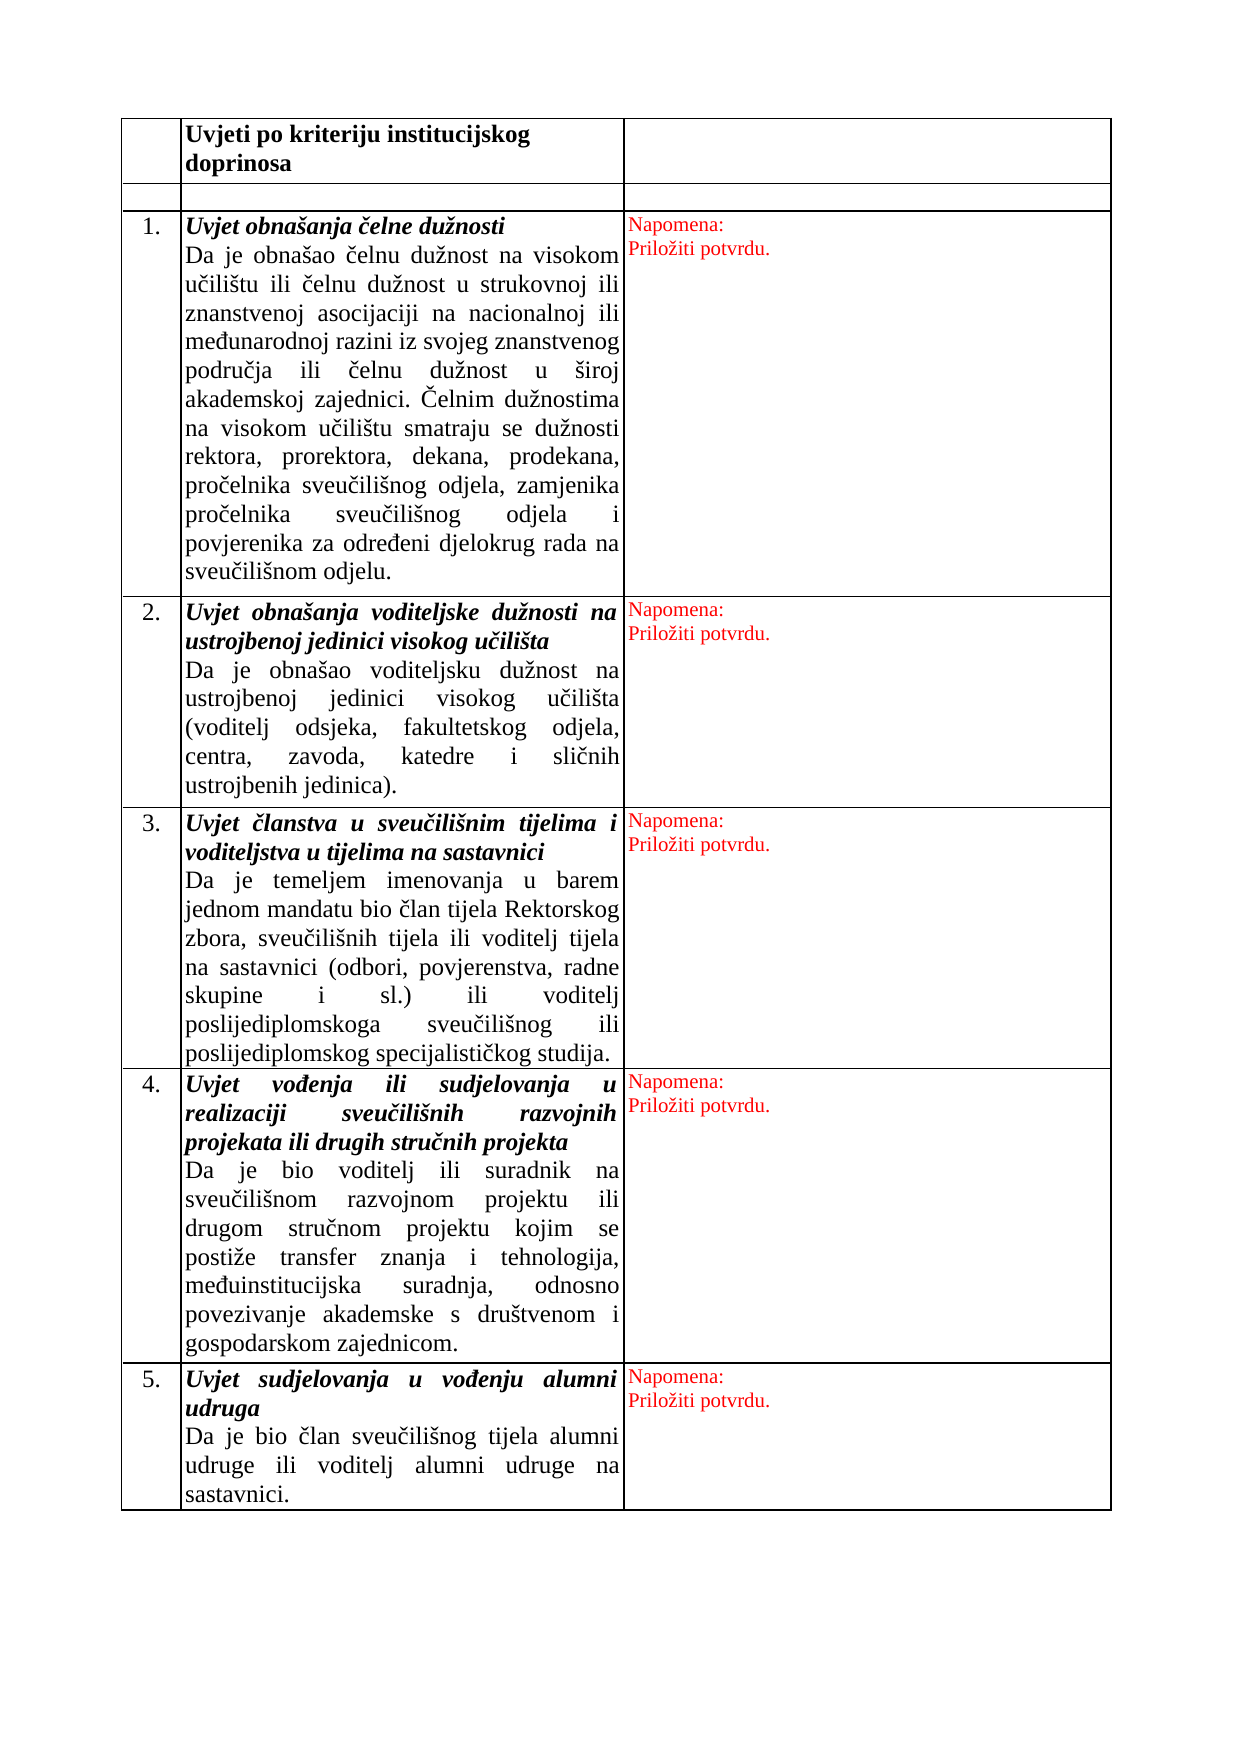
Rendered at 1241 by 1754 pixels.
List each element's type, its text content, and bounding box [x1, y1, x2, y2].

table_cell Uvjet vođenja ili sudjelovanja u realizaciji sveučilišnih razvojnih projekata ili drugih stručnih projekta Da je bio voditelj ili suradnik na sveučilišnom razvojnom projektu ili drugom stručnom projektu kojim se postiže transfer znanja i tehnologija, međuinstitucijska suradnja, odnosno povezivanje akademske s društvenom i gospodarskom zajednicom. [182, 1069, 623, 1362]
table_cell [625, 1364, 1110, 1509]
table_cell Uvjet obnašanja čelne dužnosti Da je obnašao čelnu dužnost na visokom učilištu ili čelnu dužnost u strukovnoj ili znanstvenoj asocijaciji na nacionalnoj ili međunarodnoj razini iz svojeg znanstvenog područja ili čelnu dužnost u široj akademskoj zajednici. Čelnim dužnostima na visokom učilištu smatraju se dužnosti rektora, prorektora, dekana, prodekana, pročelnika sveučilišnog odjela, zamjenika pročelnika sveučilišnog odjela i povjerenika za određeni djelokrug rada na sveučilišnom odjelu. [182, 212, 623, 596]
table_cell 1. [122, 211, 180, 596]
table_cell 3. [122, 808, 180, 1068]
table_cell 5. [122, 1363, 180, 1509]
table_cell Napomena: Priložiti potvrdu. [625, 597, 1110, 806]
table_cell 4. [122, 1069, 180, 1362]
table_cell [182, 184, 623, 210]
table_cell Napomena: Priložiti potvrdu. [625, 212, 1110, 596]
table_cell Uvjet članstva u sveučilišnim tijelima i voditeljstva u tijelima na sastavnici Da je temeljem imenovanja u barem jednom mandatu bio član tijela Rektorskog zbora, sveučilišnih tijela ili voditelj tijela na sastavnici (odbori, povjerenstva, radne skupine i sl.) ili voditelj poslijediplomskoga sveučilišnog ili poslijediplomskog specijalističkog studija. [182, 808, 623, 1068]
table_cell [625, 184, 1110, 210]
table_header [625, 119, 1110, 182]
table_cell Napomena: Priložiti potvrdu. [625, 1069, 1110, 1362]
table_header Uvjeti po kriteriju institucijskog doprinosa [182, 119, 623, 182]
table_cell Uvjet sudjelovanja u vođenju alumni udruga Da je bio član sveučilišnog tijela alumni udruge ili voditelj alumni udruge na sastavnici. [182, 1364, 623, 1509]
table_cell Napomena: Priložiti potvrdu. [625, 808, 1110, 1068]
table_cell Uvjet obnašanja voditeljske dužnosti na ustrojbenoj jedinici visokog učilišta Da je obnašao voditeljsku dužnost na ustrojbenoj jedinici visokog učilišta (voditelj odsjeka, fakultetskog odjela, centra, zavoda, katedre i sličnih ustrojbenih jedinica). [182, 597, 623, 806]
table_cell [122, 184, 180, 210]
table_cell 2. [122, 597, 180, 806]
table_header [122, 119, 180, 182]
